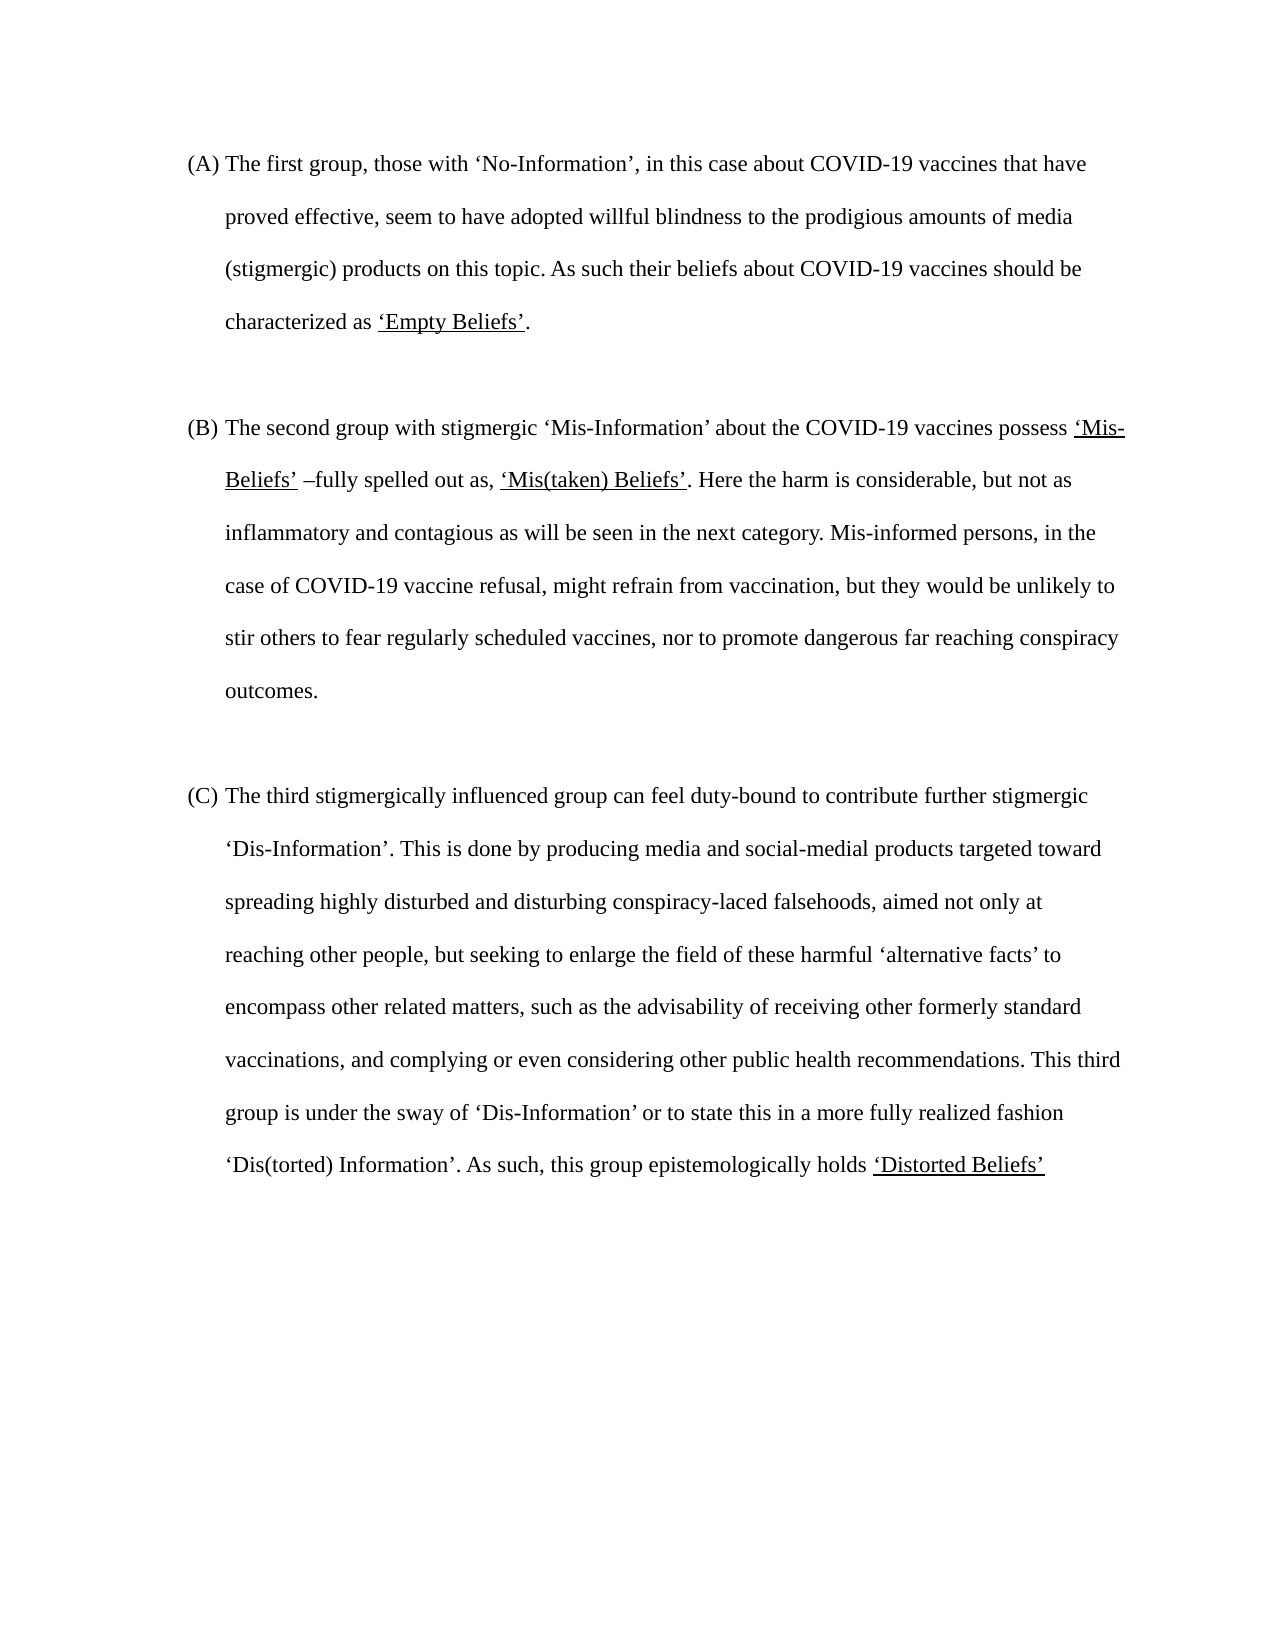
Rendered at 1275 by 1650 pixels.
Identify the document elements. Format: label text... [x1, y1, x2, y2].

list The first group, those with ‘No-Information’, in this case about COVID-19 vaccines that have proved effective, seem to have adopted willful blindness to the prodigious amounts of media (stigmergic) products on this topic. As such their beliefs about COVID-19 vaccines should be characterized as ‘Empty Beliefs’. [187, 150, 1125, 334]
list The second group with stigmergic ‘Mis-Information’ about the COVID-19 vaccines possess ‘Mis-Beliefs’ –fully spelled out as, ‘Mis(taken) Beliefs’. Here the harm is considerable, but not as inflammatory and contagious as will be seen in the next category. Mis-informed persons, in the case of COVID-19 vaccine refusal, might refrain from vaccination, but they would be unlikely to stir others to fear regularly scheduled vaccines, nor to promote dangerous far reaching conspiracy outcomes. [187, 413, 1125, 703]
list The third stigmergically influenced group can feel duty-bound to contribute further stigmergic ‘Dis-Information’. This is done by producing media and social-medial products targeted toward spreading highly disturbed and disturbing conspiracy-laced falsehoods, aimed not only at reaching other people, but seeking to enlarge the field of these harmful ‘alternative facts’ to encompass other related matters, such as the advisability of receiving other formerly standard vaccinations, and complying or even considering other public health recommendations. This third group is under the sway of ‘Dis-Information’ or to state this in a more fully realized fashion ‘Dis(torted) Information’. As such, this group epistemologically holds ‘Distorted Beliefs’ [187, 782, 1125, 1178]
